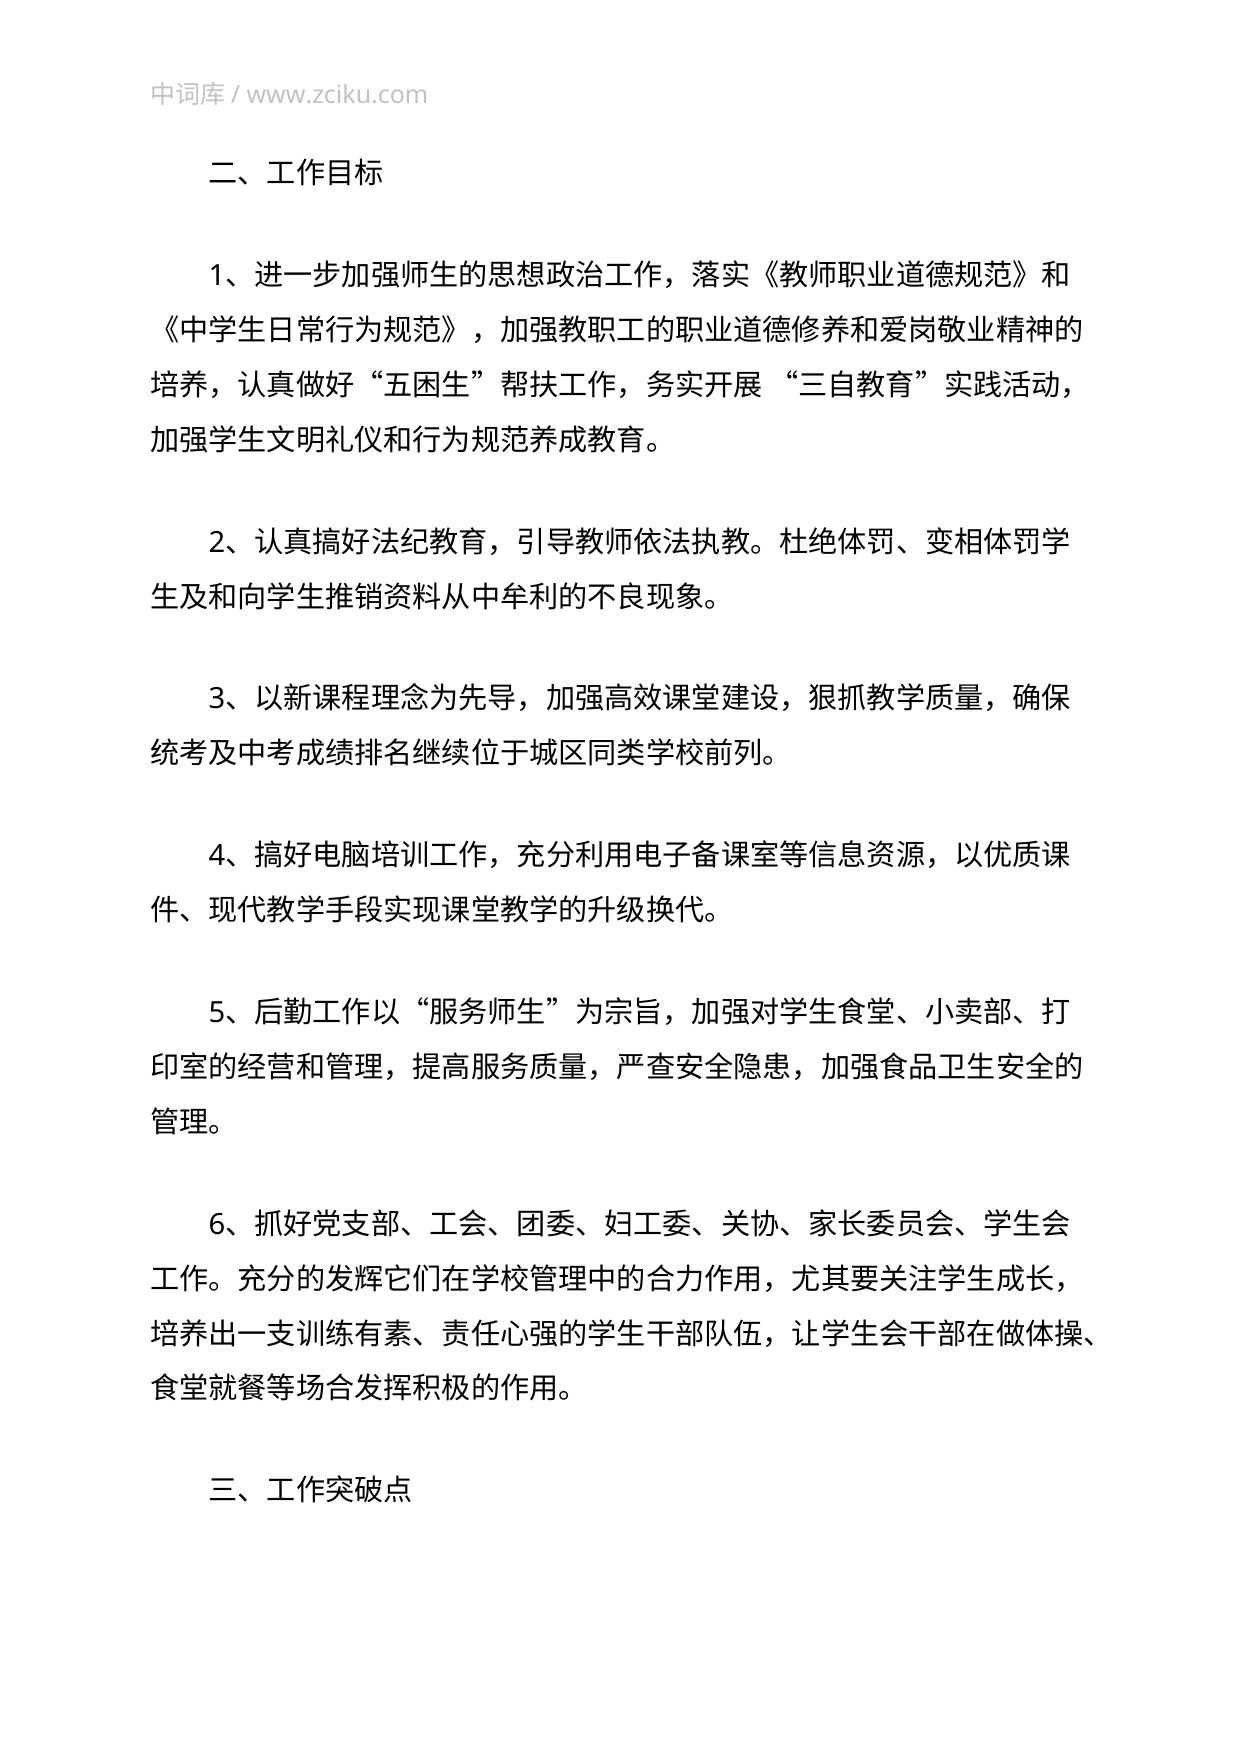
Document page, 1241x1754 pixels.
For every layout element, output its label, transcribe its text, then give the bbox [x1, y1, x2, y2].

text 三、工作突破点 [150, 1467, 1090, 1509]
text 6、抓好党支部、工会、团委、妇工委、关协、家长委员会、学生会工作。充分的发辉它们在学校管理中的合力作用，尤其要关注学生成长，培养出一支训练有素、责任心强的学生干部队伍，让学生会干部在做体操、食堂就餐等场合发挥积极的作用。 [150, 1200, 1090, 1407]
text 4、搞好电脑培训工作，充分利用电子备课室等信息资源，以优质课件、现代教学手段实现课堂教学的升级换代。 [150, 832, 1090, 929]
text 3、以新课程理念为先导，加强高效课堂建设，狠抓教学质量，确保统考及中考成绩排名继续位于城区同类学校前列。 [150, 675, 1090, 772]
text 2、认真搞好法纪教育，引导教师依法执教。杜绝体罚、变相体罚学生及和向学生推销资料从中牟利的不良现象。 [150, 518, 1090, 616]
text 5、后勤工作以“服务师生”为宗旨，加强对学生食堂、小卖部、打印室的经营和管理，提高服务质量，严查安全隐患，加强食品卫生安全的管理。 [150, 989, 1090, 1141]
text 二、工作目标 [150, 150, 1090, 192]
text 1、进一步加强师生的思想政治工作，落实《教师职业道德规范》和《中学生日常行为规范》，加强教职工的职业道德修养和爱岗敬业精神的培养，认真做好“五困生”帮扶工作，务实开展 “三自教育”实践活动，加强学生文明礼仪和行为规范养成教育。 [150, 252, 1090, 459]
